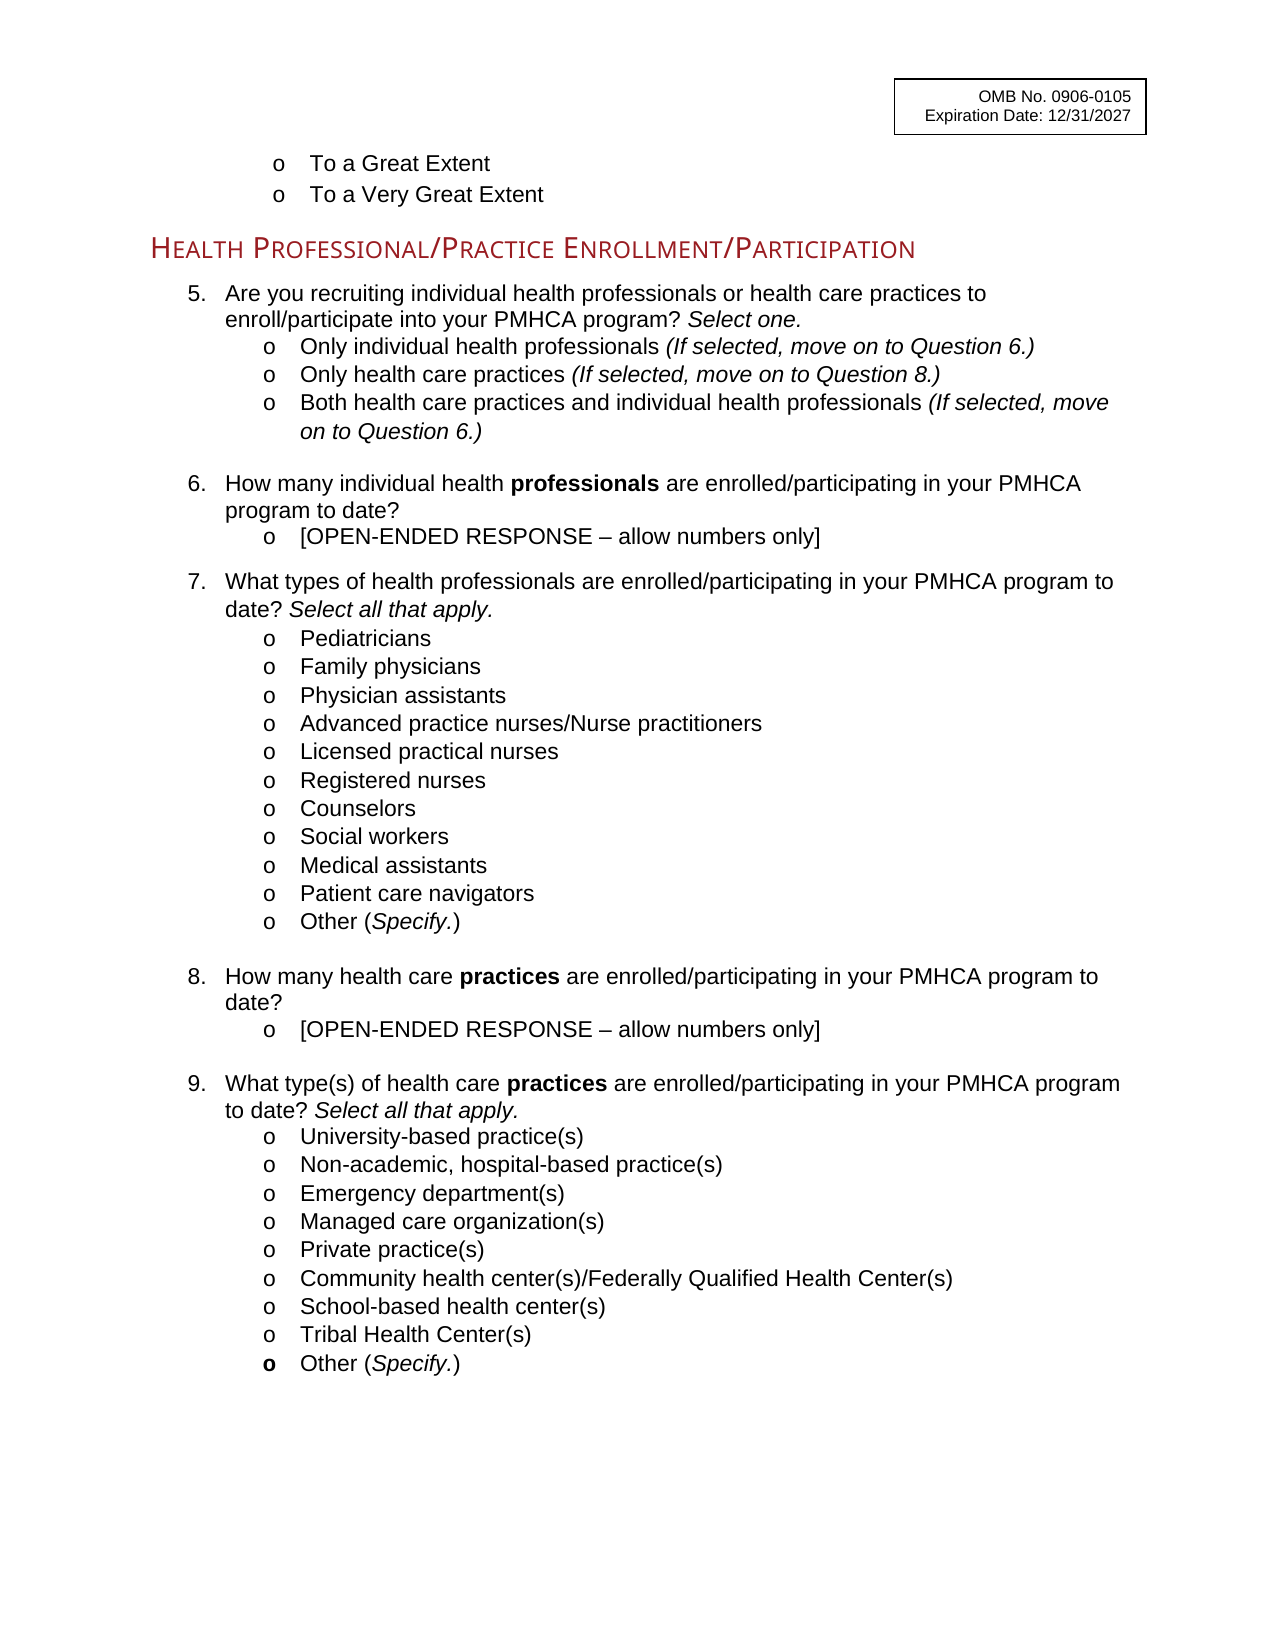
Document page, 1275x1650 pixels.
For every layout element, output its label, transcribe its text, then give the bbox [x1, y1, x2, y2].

list Both health care practices and individual health professionals (If selected, move on to Question 6.) [262, 389, 1125, 444]
list Other (Specify.) [262, 908, 1125, 937]
list [OPEN-ENDED RESPONSE – allow numbers only] [262, 523, 1125, 551]
list How many individual health professionals are enrolled/participating in your PMHCA program to date? [187, 470, 1125, 523]
list Only health care practices (If selected, move on to Question 8.) [262, 361, 1125, 389]
list Private practice(s) [262, 1236, 1125, 1265]
list School-based health center(s) [262, 1293, 1125, 1321]
list Medical assistants [262, 852, 1125, 880]
list [OPEN-ENDED RESPONSE – allow numbers only] [262, 1016, 1125, 1044]
list What types of health professionals are enrolled/participating in your PMHCA program to date? Select all that apply. [187, 568, 1125, 623]
list Advanced practice nurses/Nurse practitioners [262, 710, 1125, 738]
list What type(s) of health care practices are enrolled/participating in your PMHCA program to date? Select all that apply. [187, 1070, 1125, 1123]
list To a Very Great Extent [272, 181, 1125, 209]
text Health Professional/Practice Enrollment/Participation [150, 228, 1125, 267]
list Counselors [262, 795, 1125, 823]
list Family physicians [262, 653, 1125, 682]
list Licensed practical nurses [262, 738, 1125, 767]
list Only individual health professionals (If selected, move on to Question 6.) [262, 333, 1125, 361]
list Registered nurses [262, 767, 1125, 795]
list Physician assistants [262, 682, 1125, 710]
list Other (Specify.) [262, 1350, 1125, 1378]
list Are you recruiting individual health professionals or health care practices to enroll/participate into your PMHCA program? Select one. [187, 280, 1125, 333]
list Tribal Health Center(s) [262, 1321, 1125, 1350]
list Patient care navigators [262, 880, 1125, 908]
list Emergency department(s) [262, 1180, 1125, 1208]
list University-based practice(s) [262, 1123, 1125, 1151]
list How many health care practices are enrolled/participating in your PMHCA program to date? [187, 963, 1125, 1016]
list Non-academic, hospital-based practice(s) [262, 1151, 1125, 1180]
list Social workers [262, 823, 1125, 852]
list Pediatricians [262, 625, 1125, 653]
list Community health center(s)/Federally Qualified Health Center(s) [262, 1265, 1125, 1293]
list Managed care organization(s) [262, 1208, 1125, 1236]
list To a Great Extent [272, 150, 1125, 178]
